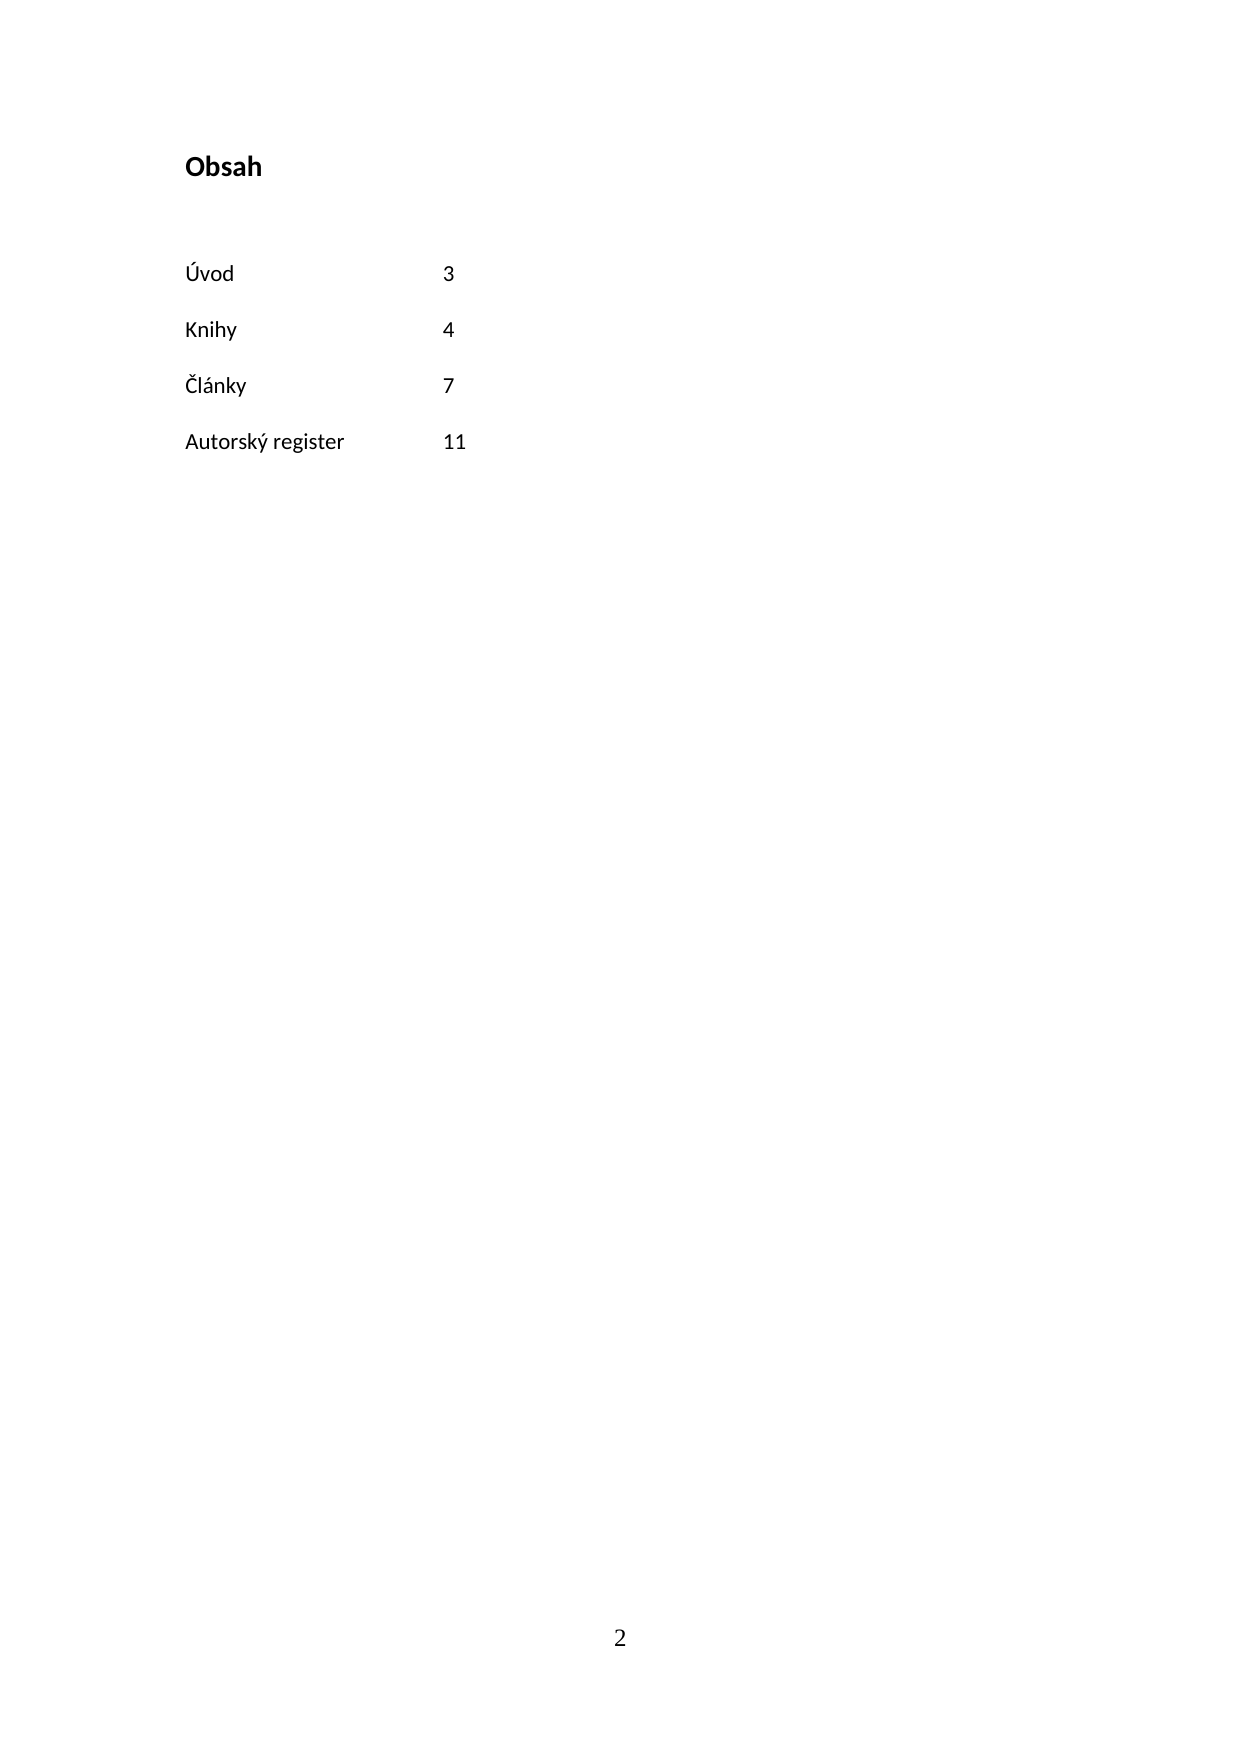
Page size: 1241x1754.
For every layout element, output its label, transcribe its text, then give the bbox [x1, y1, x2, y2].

text Články 7 [185, 371, 1093, 399]
text Úvod 3 [185, 259, 1093, 287]
text Knihy 4 [185, 315, 1093, 343]
text Autorský register 11 [185, 427, 1093, 455]
text Obsah [185, 148, 1093, 183]
